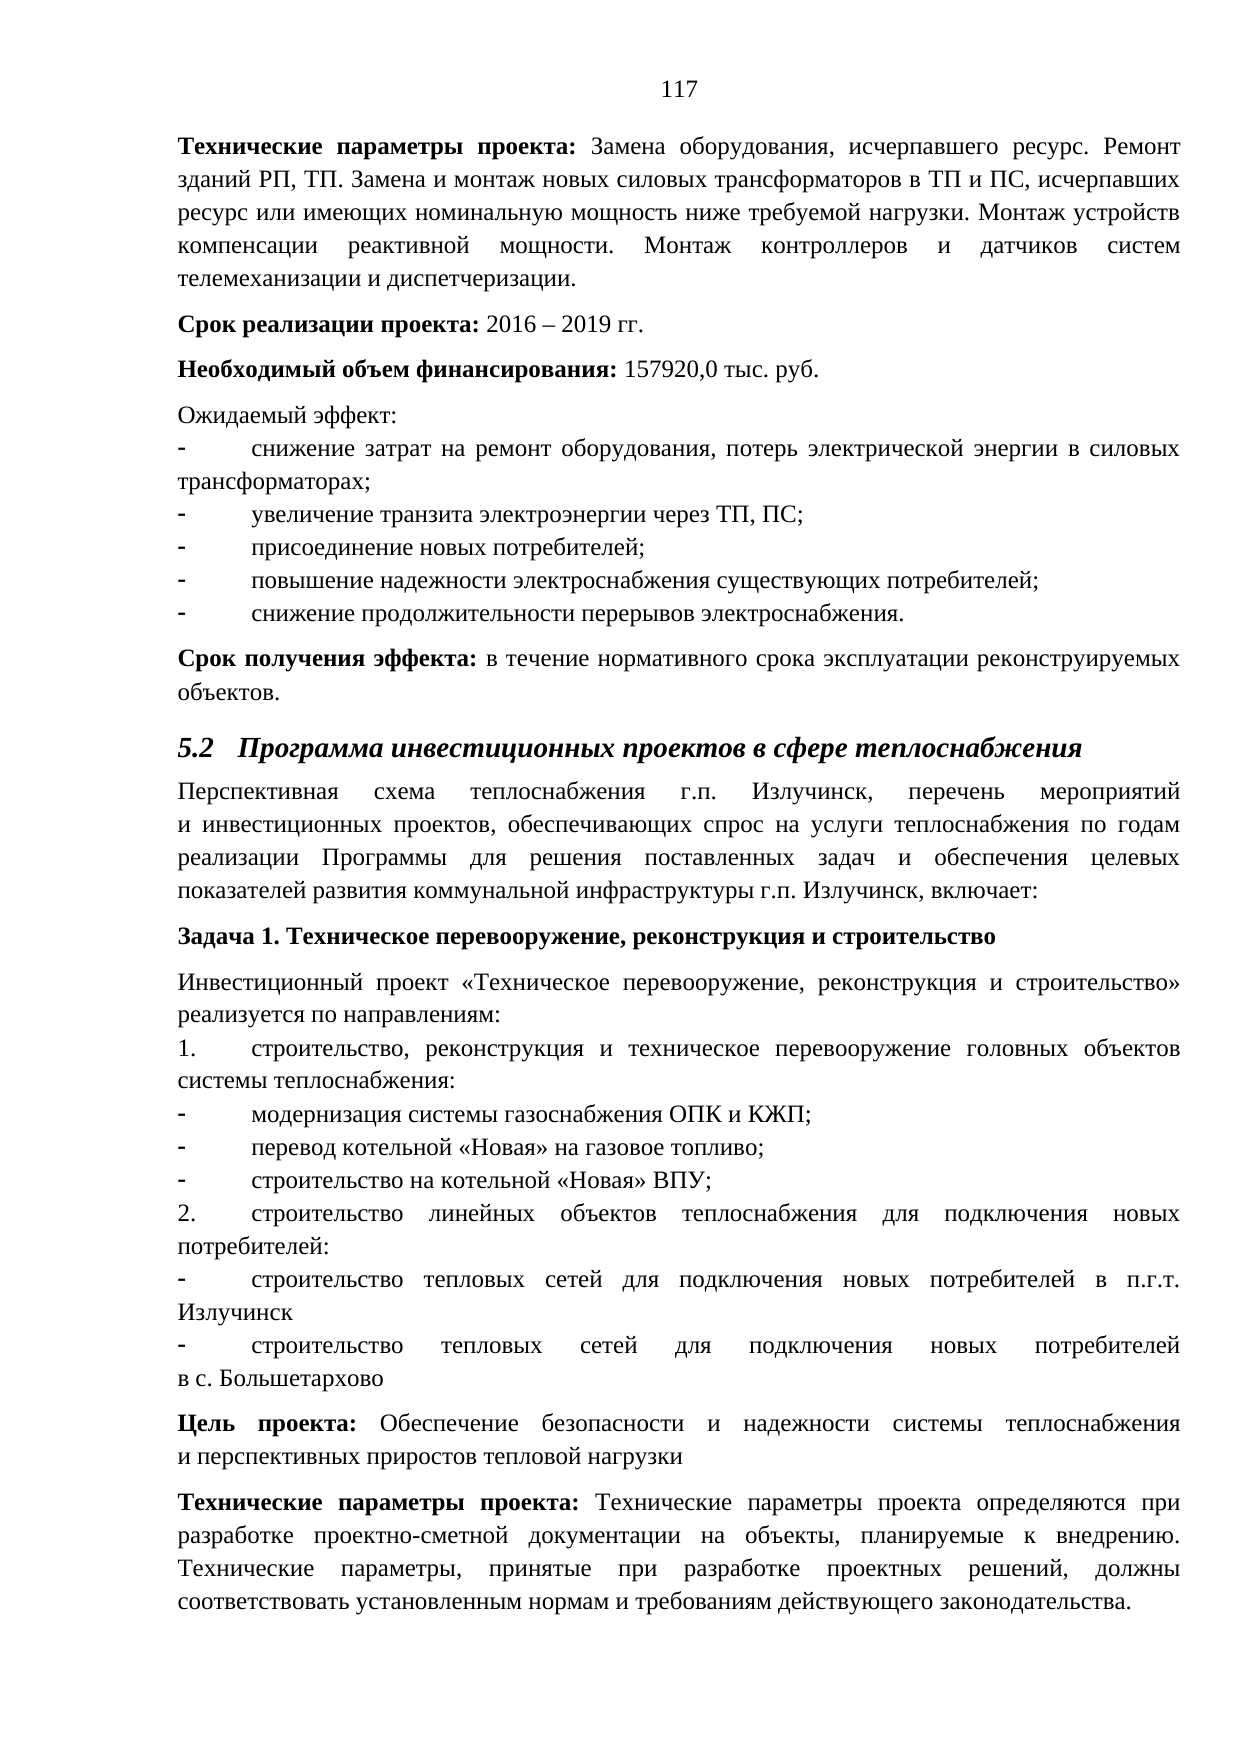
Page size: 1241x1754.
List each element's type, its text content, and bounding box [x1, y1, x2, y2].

list перевод котельной «Новая» на газовое топливо; [177, 1132, 1181, 1160]
list строительство тепловых сетей для подключения новых потребителей в п.г.т. Излучинск [177, 1264, 1181, 1326]
list Программа инвестиционных проектов в сфере теплоснабжения [177, 730, 1181, 764]
list снижение продолжительности перерывов электроснабжения. [177, 598, 1181, 627]
text Технические параметры проекта: Технические параметры проекта определяются при разработке проектно-сметной документации на объекты, планируемые к внедрению. Технические параметры, принятые при разработке проектных решений, должны соответствовать установленным нормам и требованиям действующего законодательства. [177, 1487, 1181, 1615]
list модернизация системы газоснабжения ОПК и КЖП; [177, 1099, 1181, 1127]
list присоединение новых потребителей; [177, 532, 1181, 561]
text Цель проекта: Обеспечение безопасности и надежности системы теплоснабжения и перспективных приростов тепловой нагрузки [177, 1408, 1181, 1470]
text Ожидаемый эффект: [177, 400, 1181, 429]
text Срок получения эффекта: в течение нормативного срока эксплуатации реконструируемых объектов. [177, 643, 1181, 705]
list строительство, реконструкция и техническое перевооружение головных объектов системы теплоснабжения: [177, 1033, 1181, 1094]
text Задача 1. Техническое перевооружение, реконструкция и строительство [177, 921, 1181, 950]
list строительство тепловых сетей для подключения новых потребителей в с. Большетархово [177, 1330, 1181, 1392]
list строительство линейных объектов теплоснабжения для подключения новых потребителей: [177, 1198, 1181, 1259]
text Инвестиционный проект «Техническое перевооружение, реконструкция и строительство» реализуется по направлениям: [177, 967, 1181, 1028]
text Перспективная схема теплоснабжения г.п. Излучинск, перечень мероприятий и инвестиционных проектов, обеспечивающих спрос на услуги теплоснабжения по годам реализации Программы для решения поставленных задач и обеспечения целевых показателей развития коммунальной инфраструктуры г.п. Излучинск, включает: [177, 776, 1181, 904]
list увеличение транзита электроэнергии через ТП, ПС; [177, 499, 1181, 528]
list повышение надежности электроснабжения существующих потребителей; [177, 565, 1181, 594]
list снижение затрат на ремонт оборудования, потерь электрической энергии в силовых трансформаторах; [177, 433, 1181, 495]
list строительство на котельной «Новая» ВПУ; [177, 1165, 1181, 1193]
text Срок реализации проекта: 2016 – 2019 гг. [177, 309, 1181, 338]
text Необходимый объем финансирования: 157920,0 тыс. руб. [177, 354, 1181, 383]
text Технические параметры проекта: Замена оборудования, исчерпавшего ресурс. Ремонт зданий РП, ТП. Замена и монтаж новых силовых трансформаторов в ТП и ПС, исчерпавших ресурс или имеющих номинальную мощность ниже требуемой нагрузки. Монтаж устройств компенсации реактивной мощности. Монтаж контроллеров и датчиков систем телемеханизации и диспетчеризации. [177, 131, 1181, 292]
